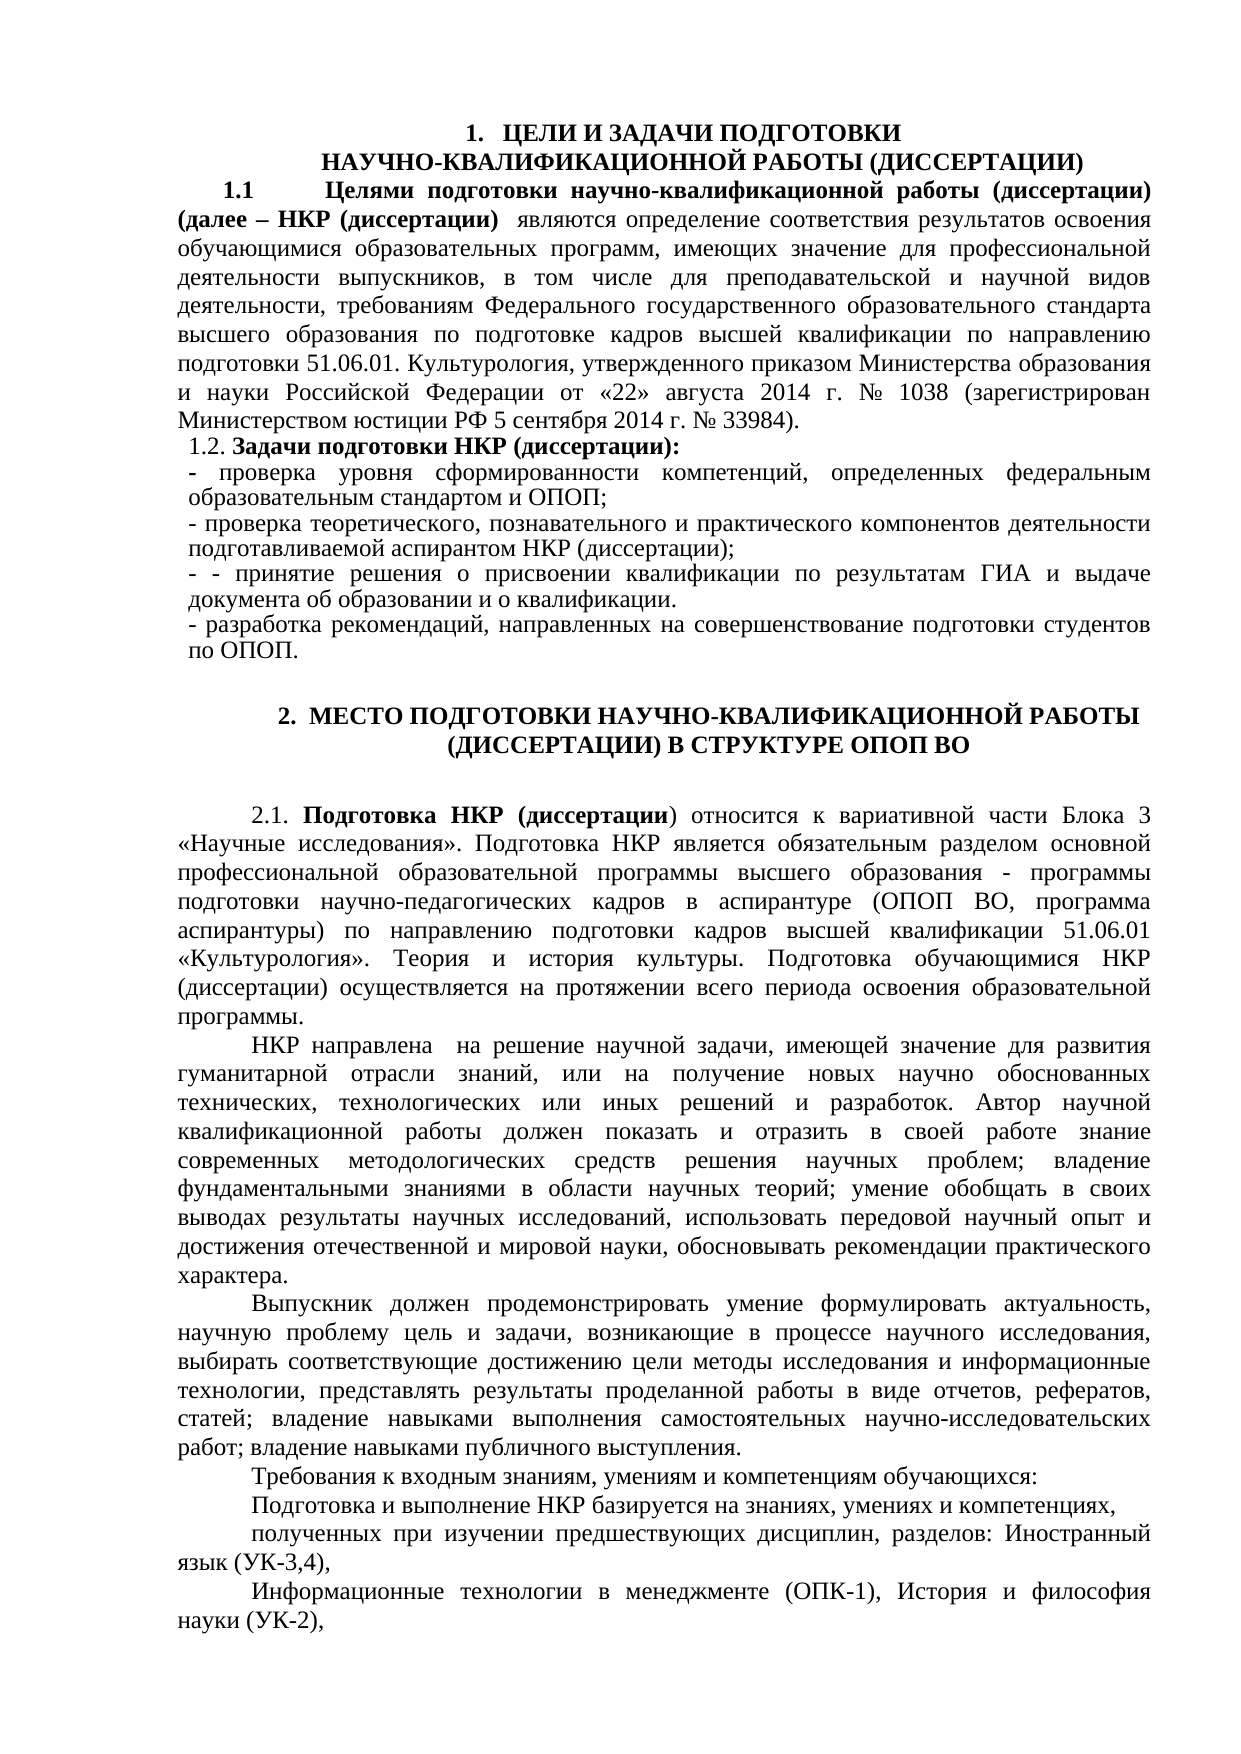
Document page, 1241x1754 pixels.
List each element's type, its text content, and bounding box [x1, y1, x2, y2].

text НКР направлена на решение научной задачи, имеющей значение для развития гуманитарной отрасли знаний, или на получение новых научно обоснованных технических, технологических или иных решений и разработок. Автор научной квалификационной работы должен показать и отразить в своей работе знание современных методологических средств решения научных проблем; владение фундаментальными знаниями в области научных теорий; умение обобщать в своих выводах результаты научных исследований, использовать передовой научный опыт и достижения отечественной и мировой науки, обосновывать рекомендации практического характера. [177, 1030, 1152, 1288]
text Требования к входным знаниям, умениям и компетенциям обучающихся: [177, 1461, 1152, 1490]
text 2.1. Подготовка НКР (диссертации) относится к вариативной части Блока 3 «Научные исследования». Подготовка НКР является обязательным разделом основной профессиональной образовательной программы высшего образования - программы подготовки научно-педагогических кадров в аспирантуре (ОПОП ВО, программа аспирантуры) по направлению подготовки кадров высшей квалификации 51.06.01 «Культурология». Теория и история культуры. Подготовка обучающимися НКР (диссертации) осуществляется на протяжении всего периода освоения образовательной программы. [177, 800, 1152, 1030]
text 2. МЕСТО ПОДГОТОВКИ НАУЧНО-КВАЛИФИКАЦИОННОЙ РАБОТЫ (ДИССЕРТАЦИИ) В СТРУКТУРЕ ОПОП ВО [266, 701, 1152, 758]
text НАУЧНО-КВАЛИФИКАЦИОННОЙ РАБОТЫ (ДИССЕРТАЦИИ) [252, 147, 1152, 176]
text - - принятие решения о присвоении квалификации по результатам ГИА и выдаче документа об образовании и о квалификации. [188, 561, 1152, 612]
text полученных при изучении предшествующих дисциплин, разделов: Иностранный язык (УК-3,4), [177, 1518, 1152, 1576]
text - разработка рекомендаций, направленных на совершенствование подготовки студентов по ОПОП. [188, 612, 1152, 663]
text - проверка уровня сформированности компетенций, определенных федеральным образовательным стандартом и ОПОП; [188, 460, 1152, 511]
list ЦЕЛИ И ЗАДАЧИ ПОДГОТОВКИ [215, 118, 1152, 147]
text Выпускник должен продемонстрировать умение формулировать актуальность, научную проблему цель и задачи, возникающие в процессе научного исследования, выбирать соответствующие достижению цели методы исследования и информационные технологии, представлять результаты проделанной работы в виде отчетов, рефератов, статей; владение навыками выполнения самостоятельных научно-исследовательских работ; владение навыками публичного выступления. [177, 1288, 1152, 1461]
text Информационные технологии в менеджменте (ОПК-1), История и философия науки (УК-2), [177, 1576, 1152, 1633]
text Подготовка и выполнение НКР базируется на знаниях, умениях и компетенциях, [177, 1490, 1152, 1518]
list Целями подготовки научно-квалификационной работы (диссертации) (далее – НКР (диссертации) являются определение соответствия результатов освоения обучающимися образовательных программ, имеющих значение для профессиональной деятельности выпускников, в том числе для преподавательской и научной видов деятельности, требованиям Федерального государственного образовательного стандарта высшего образования по подготовке кадров высшей квалификации по направлению подготовки 51.06.01. Культурология, утвержденного приказом Министерства образования и науки Российской Федерации от «22» августа 2014 г. № 1038 (зарегистрирован Министерством юстиции РФ 5 сентября 2014 г. № 33984). [177, 176, 1152, 434]
text - проверка теоретического, познавательного и практического компонентов деятельности подготавливаемой аспирантом НКР (диссертации); [188, 511, 1152, 561]
text 1.2. Задачи подготовки НКР (диссертации): [188, 434, 1152, 460]
